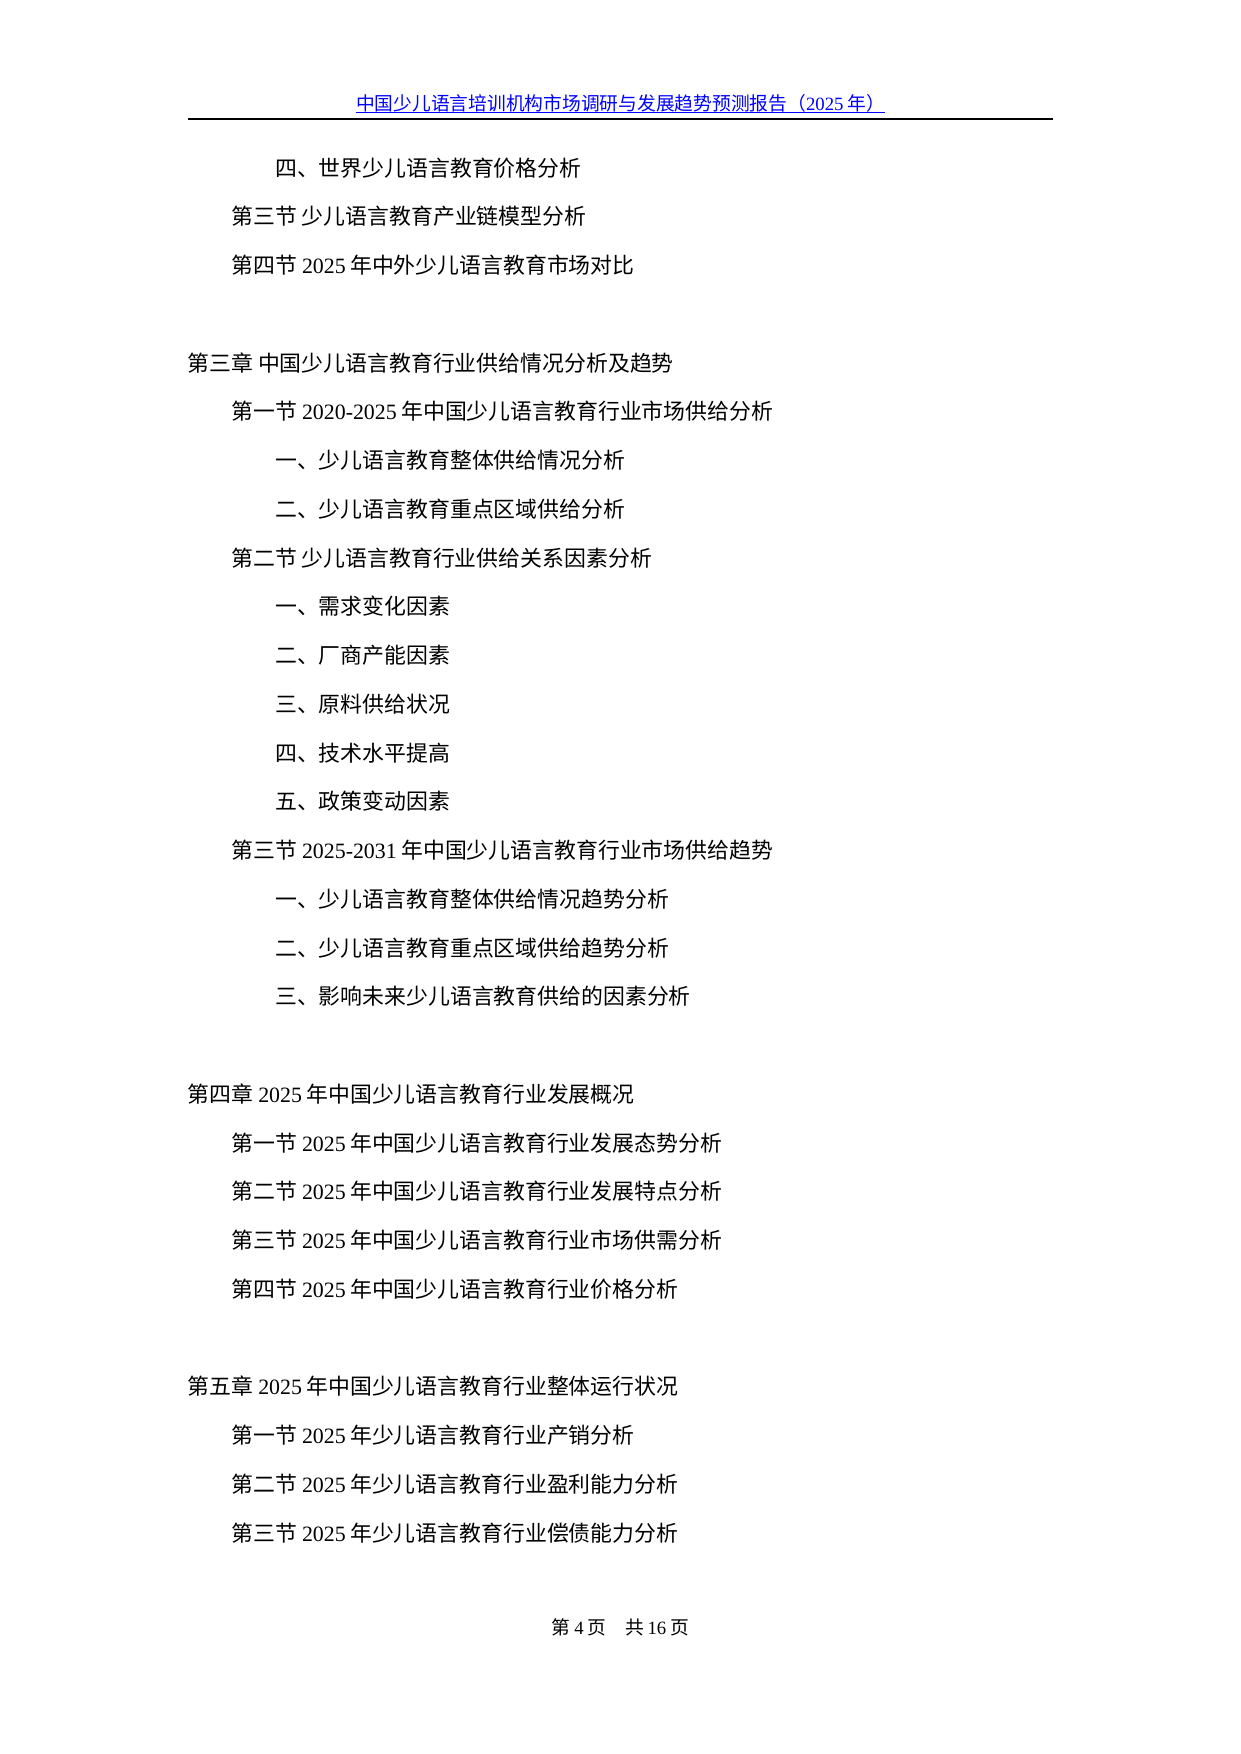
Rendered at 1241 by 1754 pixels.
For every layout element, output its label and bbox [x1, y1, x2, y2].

text [187, 150, 1053, 1548]
